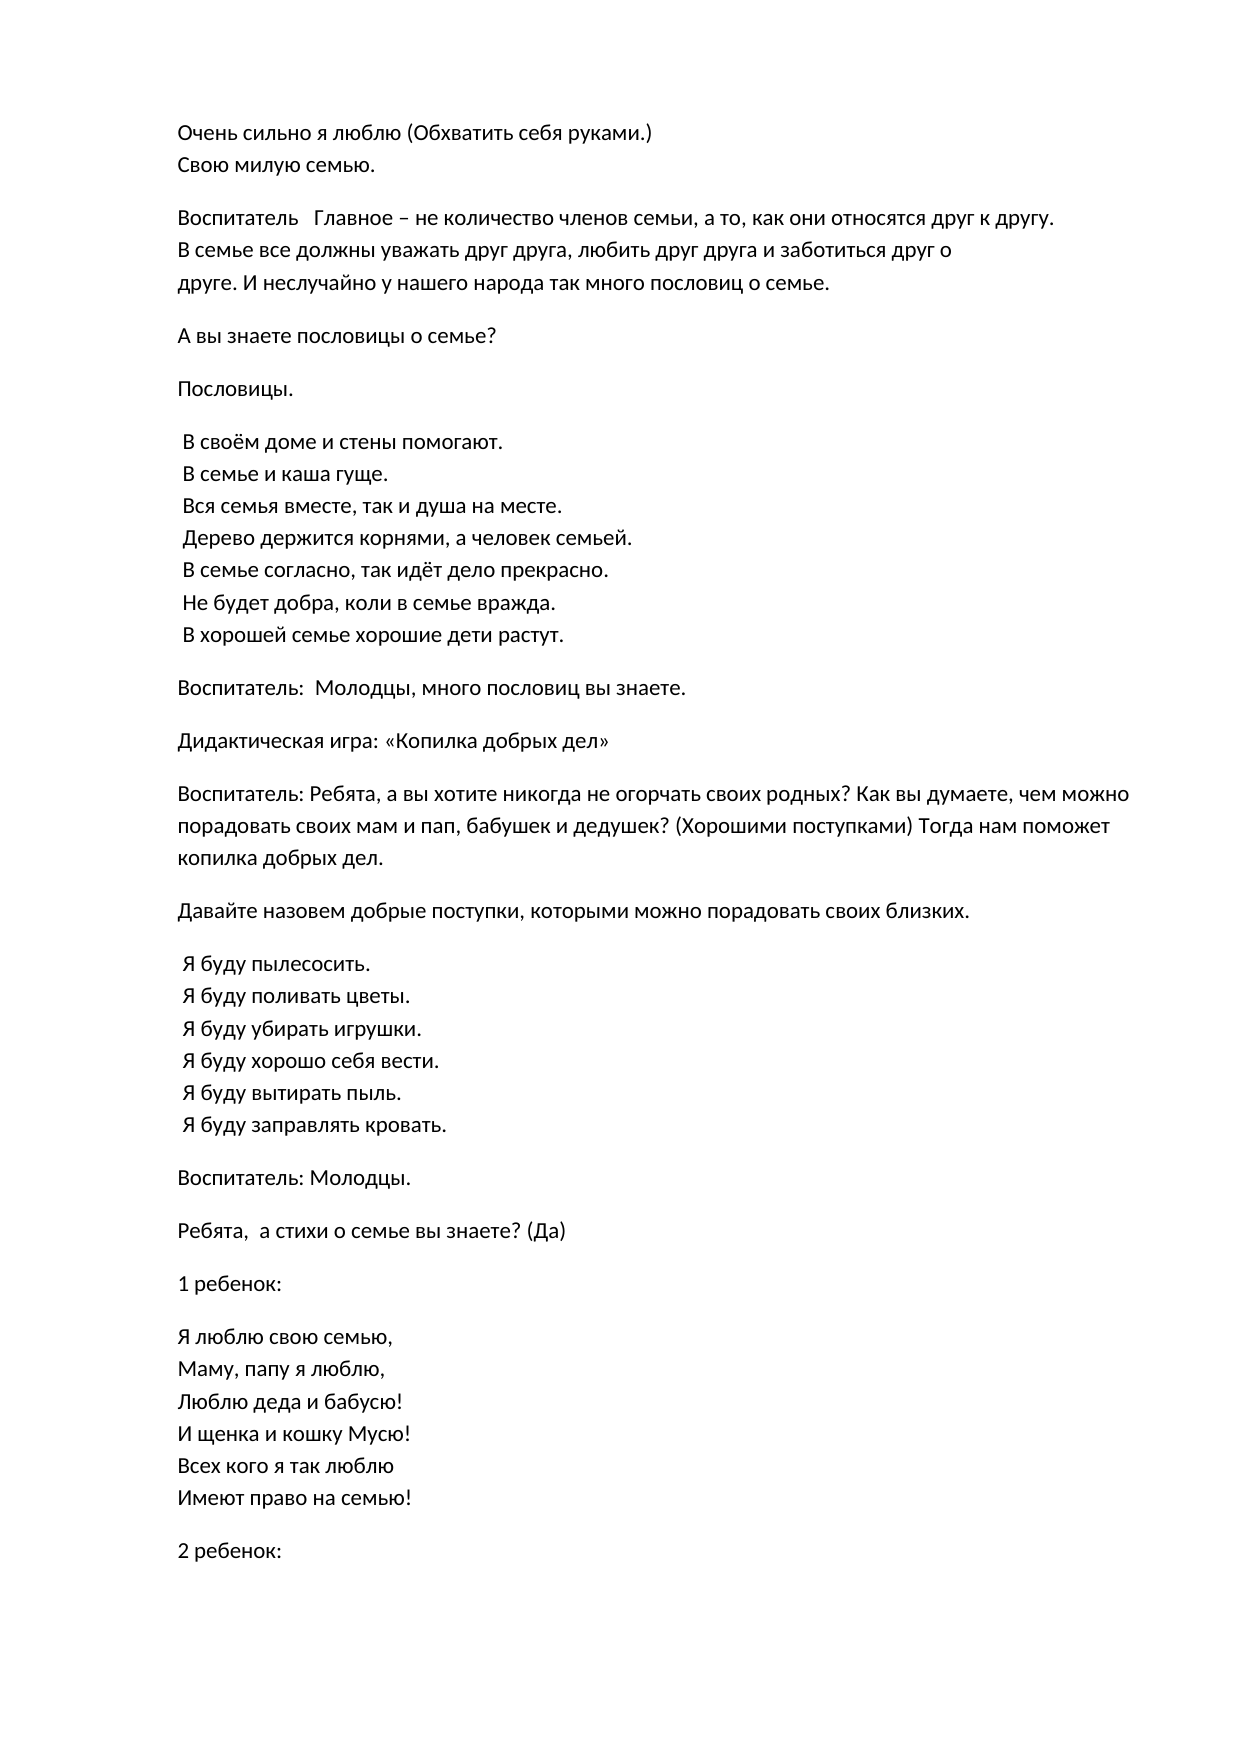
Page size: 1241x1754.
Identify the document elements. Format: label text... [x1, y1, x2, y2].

text 1 ребенок: [177, 1269, 1152, 1297]
text Пословицы. [177, 374, 1152, 402]
text Давайте назовем добрые поступки, которыми можно порадовать своих близких. [177, 896, 1152, 924]
text Воспитатель: Ребята, а вы хотите никогда не огорчать своих родных? Как вы думаете, чем можно порадовать своих мам и пап, бабушек и дедушек? (Хорошими поступками) Тогда нам поможет копилка добрых дел. [177, 779, 1152, 871]
text 2 ребенок: [177, 1536, 1152, 1564]
text Я люблю свою семью, Маму, папу я люблю, Люблю деда и бабусю! И щенка и кошку Мусю! Всех кого я так люблю Имеют право на семью! [177, 1322, 1152, 1511]
text Ребята, а стихи о семье вы знаете? (Да) [177, 1216, 1152, 1244]
text Воспитатель Главное – не количество членов семьи, а то, как они относятся друг к другу. В семье все должны уважать друг друга, любить друг друга и заботиться друг о друге. И неслучайно у нашего народа так много пословиц о семье. [177, 203, 1152, 296]
text Я буду пылесосить. Я буду поливать цветы. Я буду убирать игрушки. Я буду хорошо себя вести. Я буду вытирать пыль. Я буду заправлять кровать. [177, 949, 1152, 1138]
text А вы знаете пословицы о семье? [177, 321, 1152, 349]
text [177, 118, 1152, 178]
text Воспитатель: Молодцы. [177, 1163, 1152, 1191]
text В своём доме и стены помогают. В семье и каша гуще. Вся семья вместе, так и душа на месте. Дерево держится корнями, а человек семьей. В семье согласно, так идёт дело прекрасно. Не будет добра, коли в семье вражда. В хорошей семье хорошие дети растут. [177, 427, 1152, 648]
text Воспитатель: Молодцы, много пословиц вы знаете. [177, 673, 1152, 701]
text Дидактическая игра: «Копилка добрых дел» [177, 726, 1152, 754]
